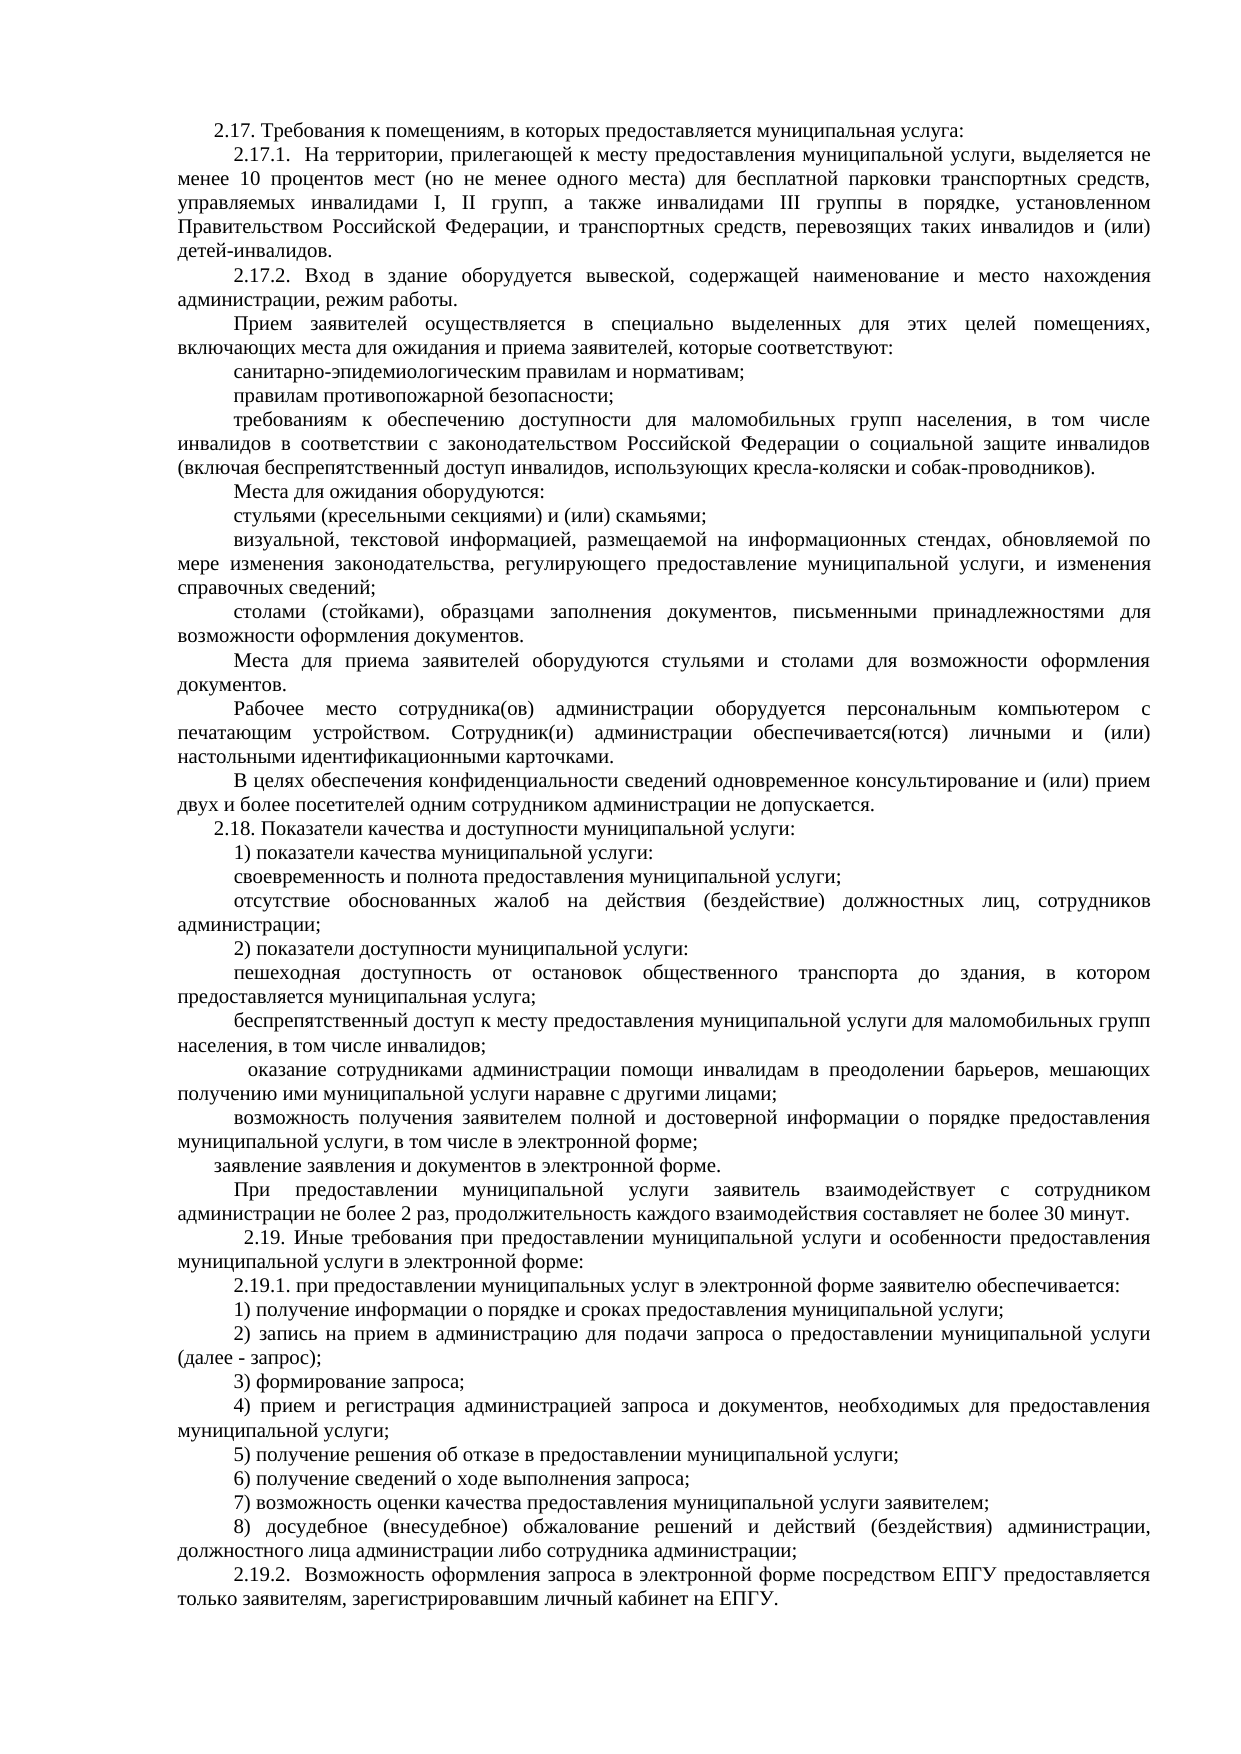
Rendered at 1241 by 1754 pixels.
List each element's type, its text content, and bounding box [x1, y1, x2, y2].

text 1) показатели качества муниципальной услуги: [177, 840, 1152, 864]
text отсутствие обоснованных жалоб на действия (бездействие) должностных лиц, сотрудников администрации; [177, 888, 1152, 936]
text 8) досудебное (внесудебное) обжалование решений и действий (бездействия) администрации, должностного лица администрации либо сотрудника администрации; [177, 1514, 1152, 1562]
text 4) прием и регистрация администрацией запроса и документов, необходимых для предоставления муниципальной услуги; [177, 1393, 1152, 1442]
text 2.19.2. Возможность оформления запроса в электронной форме посредством ЕПГУ предоставляется только заявителям, зарегистрировавшим личный кабинет на ЕПГУ. [177, 1562, 1152, 1610]
text оказание сотрудниками администрации помощи инвалидам в преодолении барьеров, мешающих получению ими муниципальной услуги наравне с другими лицами; [177, 1057, 1152, 1105]
text визуальной, текстовой информацией, размещаемой на информационных стендах, обновляемой по мере изменения законодательства, регулирующего предоставление муниципальной услуги, и изменения справочных сведений; [177, 527, 1152, 599]
text 2.19. Иные требования при предоставлении муниципальной услуги и особенности предоставления муниципальной услуги в электронной форме: [177, 1225, 1152, 1273]
text Прием заявителей осуществляется в специально выделенных для этих целей помещениях, включающих места для ожидания и приема заявителей, которые соответствуют: [177, 311, 1152, 359]
text 5) получение решения об отказе в предоставлении муниципальной услуги; [177, 1442, 1152, 1466]
text 2.18. Показатели качества и доступности муниципальной услуги: [177, 816, 1152, 840]
text стульями (кресельными секциями) и (или) скамьями; [177, 503, 1152, 527]
text 2) показатели доступности муниципальной услуги: [177, 936, 1152, 960]
text требованиям к обеспечению доступности для маломобильных групп населения, в том числе инвалидов в соответствии с законодательством Российской Федерации о социальной защите инвалидов (включая беспрепятственный доступ инвалидов, использующих кресла-коляски и собак-проводников). [177, 407, 1152, 479]
text Места для приема заявителей оборудуются стульями и столами для возможности оформления документов. [177, 647, 1152, 696]
text 2.19.1. при предоставлении муниципальных услуг в электронной форме заявителю обеспечивается: [177, 1273, 1152, 1297]
text 2.17. Требования к помещениям, в которых предоставляется муниципальная услуга: [177, 118, 1152, 142]
text возможность получения заявителем полной и достоверной информации о порядке предоставления муниципальной услуги, в том числе в электронной форме; [177, 1105, 1152, 1153]
text столами (стойками), образцами заполнения документов, письменными принадлежностями для возможности оформления документов. [177, 599, 1152, 647]
text своевременность и полнота предоставления муниципальной услуги; [177, 864, 1152, 888]
text Места для ожидания оборудуются: [177, 479, 1152, 503]
text Рабочее место сотрудника(ов) администрации оборудуется персональным компьютером с печатающим устройством. Сотрудник(и) администрации обеспечивается(ются) личными и (или) настольными идентификационными карточками. [177, 696, 1152, 768]
text правилам противопожарной безопасности; [177, 383, 1152, 407]
text беспрепятственный доступ к месту предоставления муниципальной услуги для маломобильных групп населения, в том числе инвалидов; [177, 1008, 1152, 1057]
text 1) получение информации о порядке и сроках предоставления муниципальной услуги; [177, 1297, 1152, 1321]
text 6) получение сведений о ходе выполнения запроса; [177, 1466, 1152, 1490]
text 7) возможность оценки качества предоставления муниципальной услуги заявителем; [177, 1490, 1152, 1514]
text В целях обеспечения конфиденциальности сведений одновременное консультирование и (или) прием двух и более посетителей одним сотрудником администрации не допускается. [177, 768, 1152, 816]
text 2.17.1. На территории, прилегающей к месту предоставления муниципальной услуги, выделяется не менее 10 процентов мест (но не менее одного места) для бесплатной парковки транспортных средств, управляемых инвалидами I, II групп, а также инвалидами III группы в порядке, установленном Правительством Российской Федерации, и транспортных средств, перевозящих таких инвалидов и (или) детей-инвалидов. [177, 142, 1152, 262]
text заявление заявления и документов в электронной форме. [177, 1153, 1152, 1177]
text санитарно-эпидемиологическим правилам и нормативам; [177, 359, 1152, 383]
text 2) запись на прием в администрацию для подачи запроса о предоставлении муниципальной услуги (далее - запрос); [177, 1321, 1152, 1369]
text При предоставлении муниципальной услуги заявитель взаимодействует с сотрудником администрации не более 2 раз, продолжительность каждого взаимодействия составляет не более 30 минут. [177, 1177, 1152, 1225]
text 3) формирование запроса; [177, 1369, 1152, 1393]
text 2.17.2. Вход в здание оборудуется вывеской, содержащей наименование и место нахождения администрации, режим работы. [177, 262, 1152, 311]
text пешеходная доступность от остановок общественного транспорта до здания, в котором предоставляется муниципальная услуга; [177, 960, 1152, 1008]
